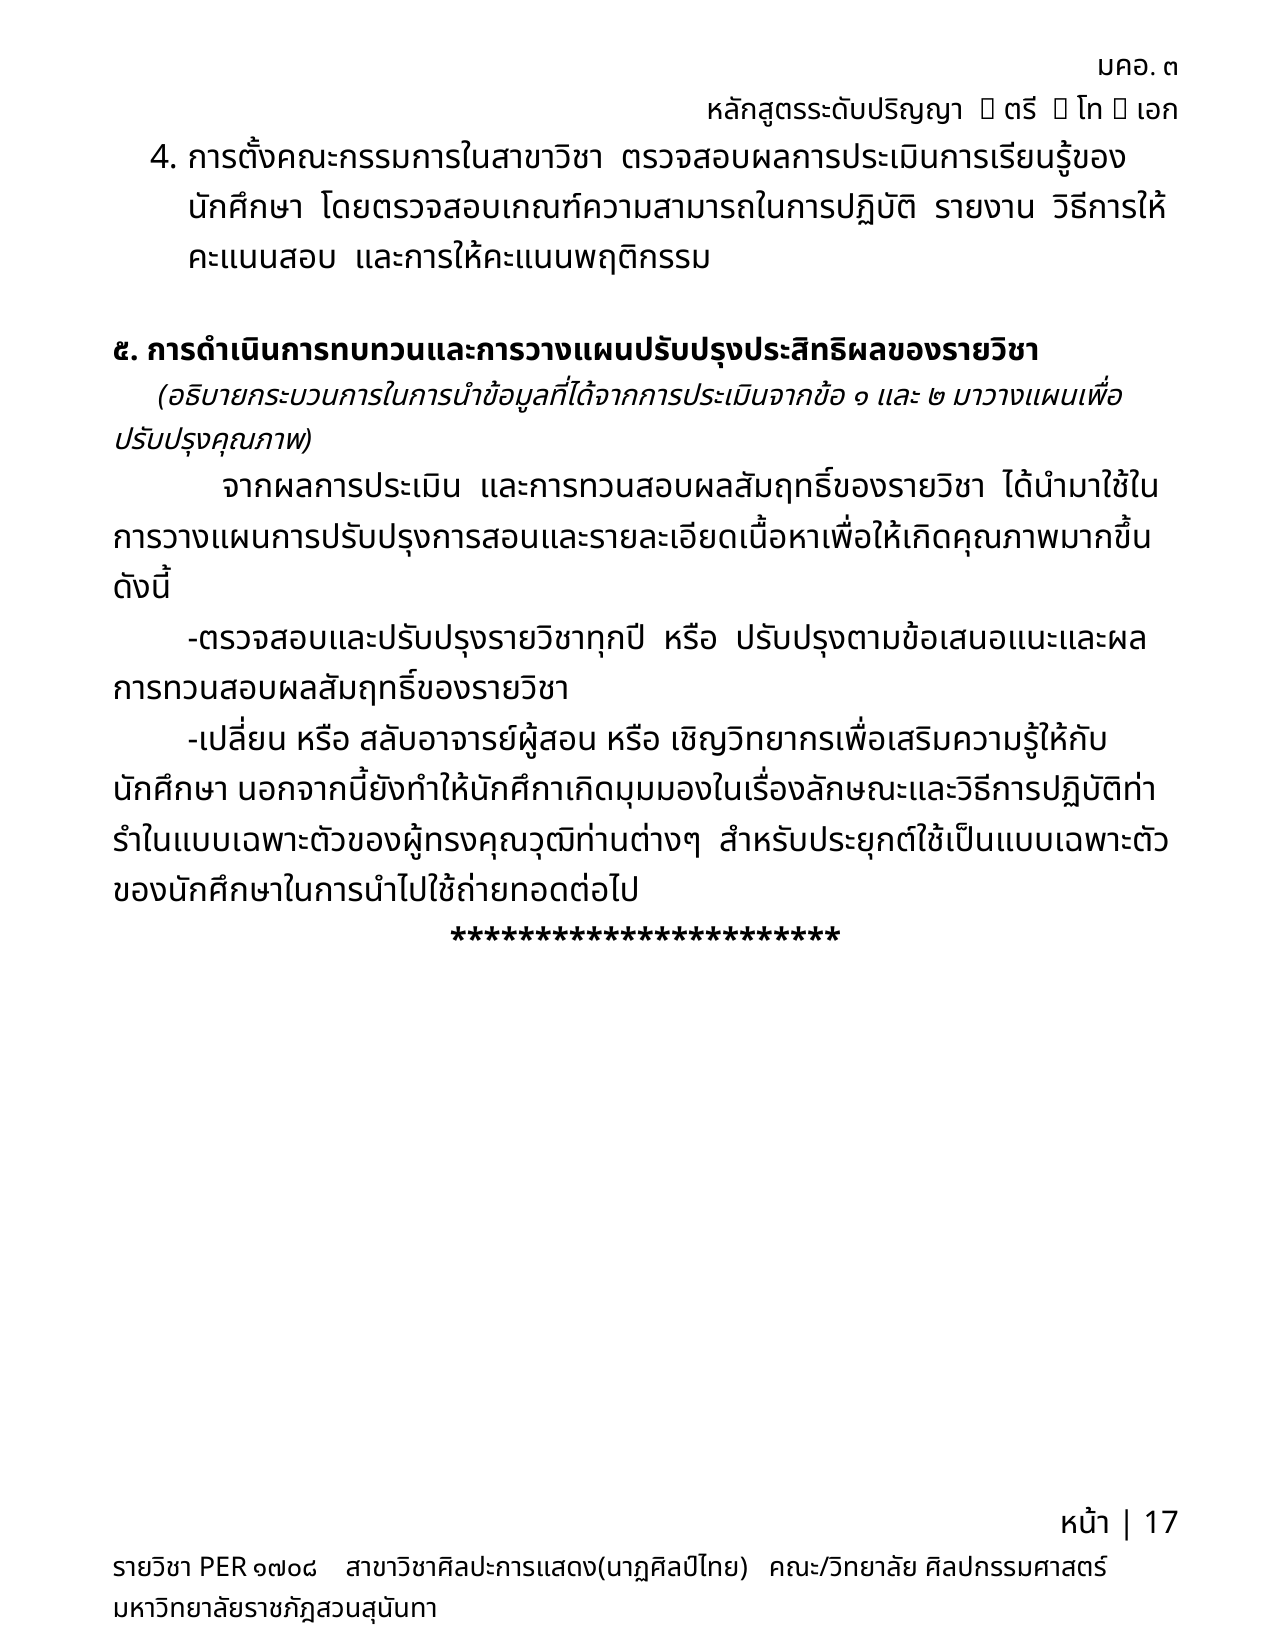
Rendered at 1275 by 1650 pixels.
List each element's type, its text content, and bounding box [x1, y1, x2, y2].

text -ตรวจสอบและปรับปรุงรายวิชาทุกปี หรือ ปรับปรุงตามข้อเสนอแนะและผลการทวนสอบผลสัมฤทธิ์ของรายวิชา [112, 614, 1179, 715]
text *********************** [112, 917, 1179, 959]
list การตั้งคณะกรรมการในสาขาวิชา ตรวจสอบผลการประเมินการเรียนรู้ของนักศึกษา โดยตรวจสอบเกณฑ์ความสามารถในการปฏิบัติ รายงาน วิธีการให้คะแนนสอบ และการให้คะแนนพฤติกรรม [150, 132, 1179, 284]
text จากผลการประเมิน และการทวนสอบผลสัมฤทธิ์ของรายวิชา ได้นำมาใช้ในการวางแผนการปรับปรุงการสอนและรายละเอียดเนื้อหาเพื่อให้เกิดคุณภาพมากขึ้น ดังนี้ [112, 462, 1179, 614]
text ๕. การดำเนินการทบทวนและการวางแผนปรับปรุงประสิทธิผลของรายวิชา [112, 326, 1179, 374]
text -เปลี่ยน หรือ สลับอาจารย์ผู้สอน หรือ เชิญวิทยากรเพื่อเสริมความรู้ให้กับนักศึกษา นอกจากนี้ยังทำให้นักศึกาเกิดมุมมองในเรื่องลักษณะและวิธีการปฏิบัติท่ารำในแบบเฉพาะตัวของผู้ทรงคุณวุฒิท่านต่างๆ สำหรับประยุกต์ใช้เป็นแบบเฉพาะตัวของนักศึกษาในการนำไปใช้ถ่ายทอดต่อไป [112, 715, 1179, 917]
text (อธิบายกระบวนการในการนำข้อมูลที่ได้จากการประเมินจากข้อ ๑ และ ๒ มาวางแผนเพื่อปรับปรุงคุณภาพ) [112, 374, 1179, 462]
